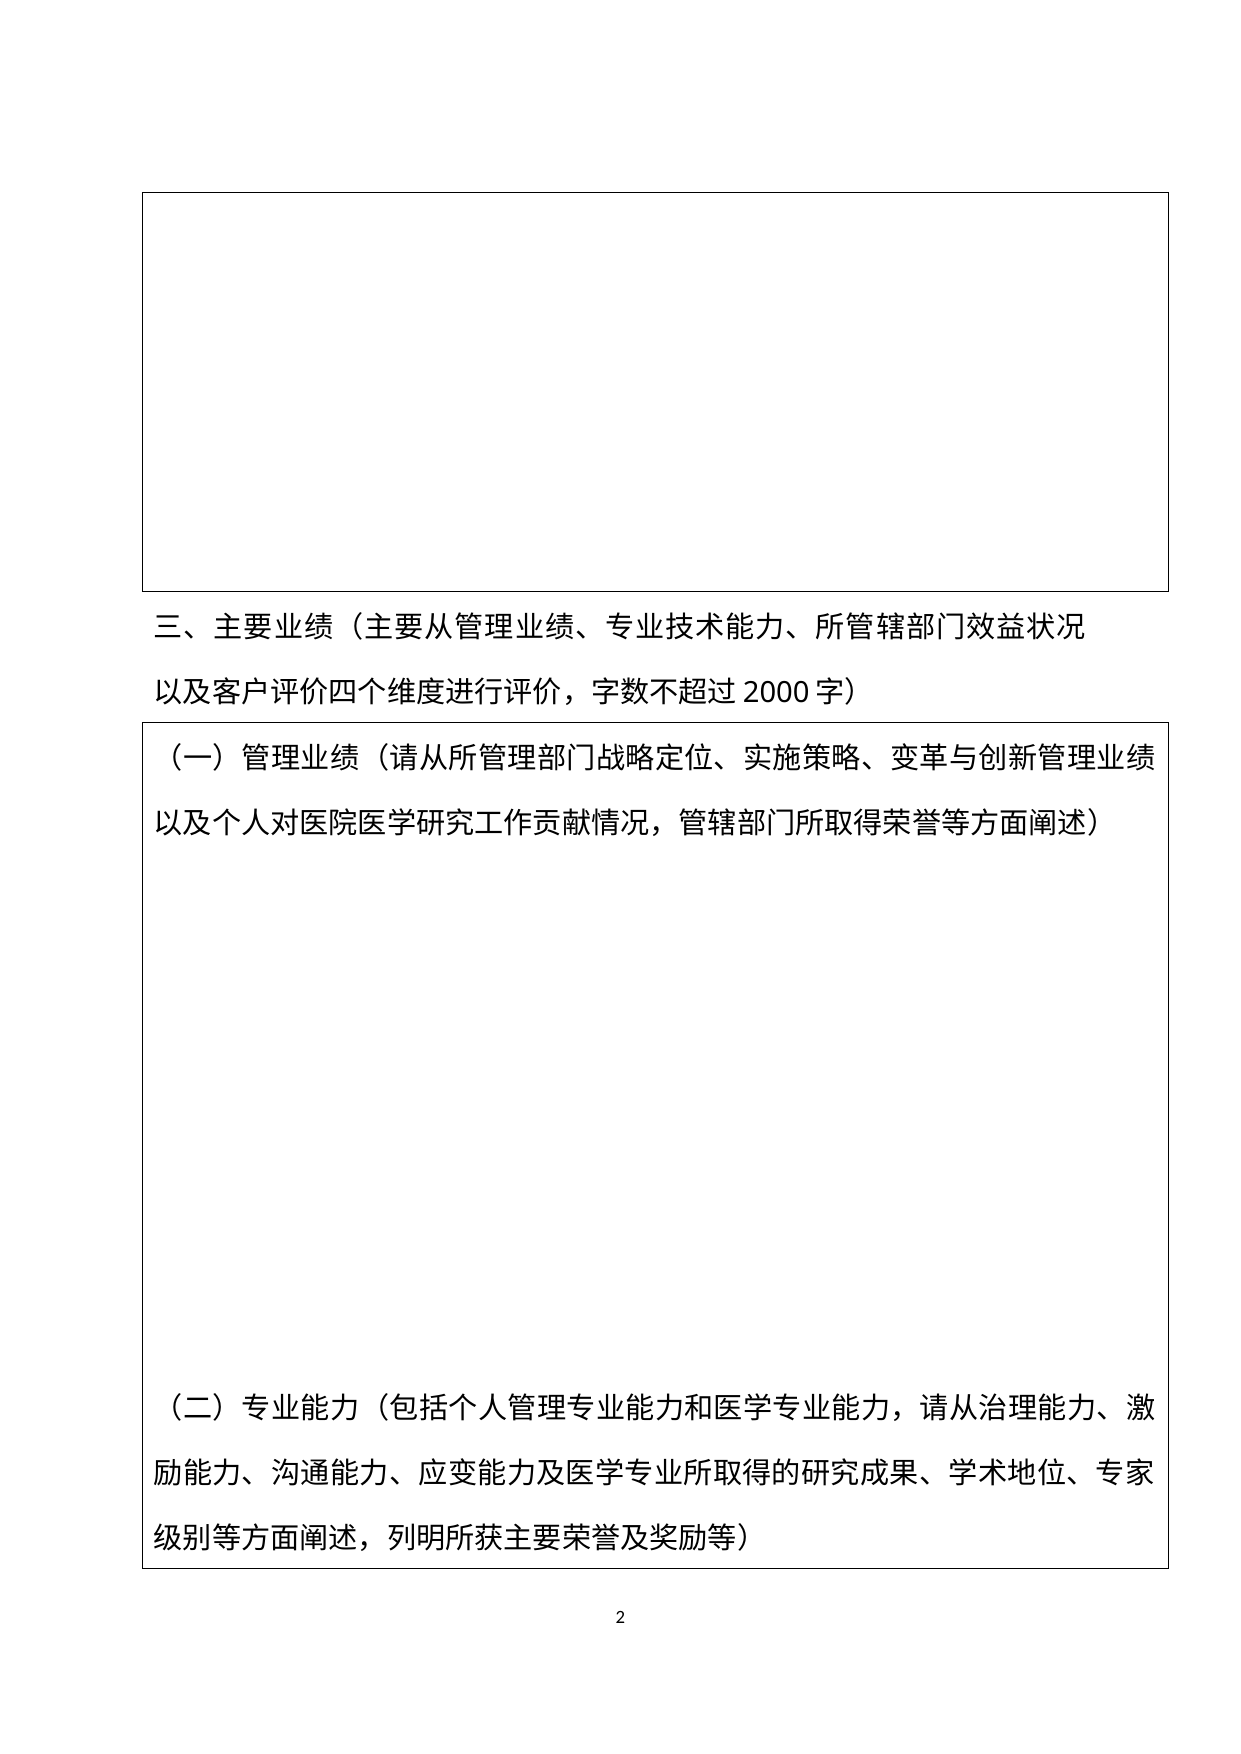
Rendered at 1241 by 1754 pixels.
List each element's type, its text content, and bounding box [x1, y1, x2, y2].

table_header [143, 193, 1168, 591]
text 三、主要业绩（主要从管理业绩、专业技术能力、所管辖部门效益状况以及客户评价四个维度进行评价，字数不超过2000字） [153, 592, 1087, 722]
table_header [143, 723, 1168, 1568]
